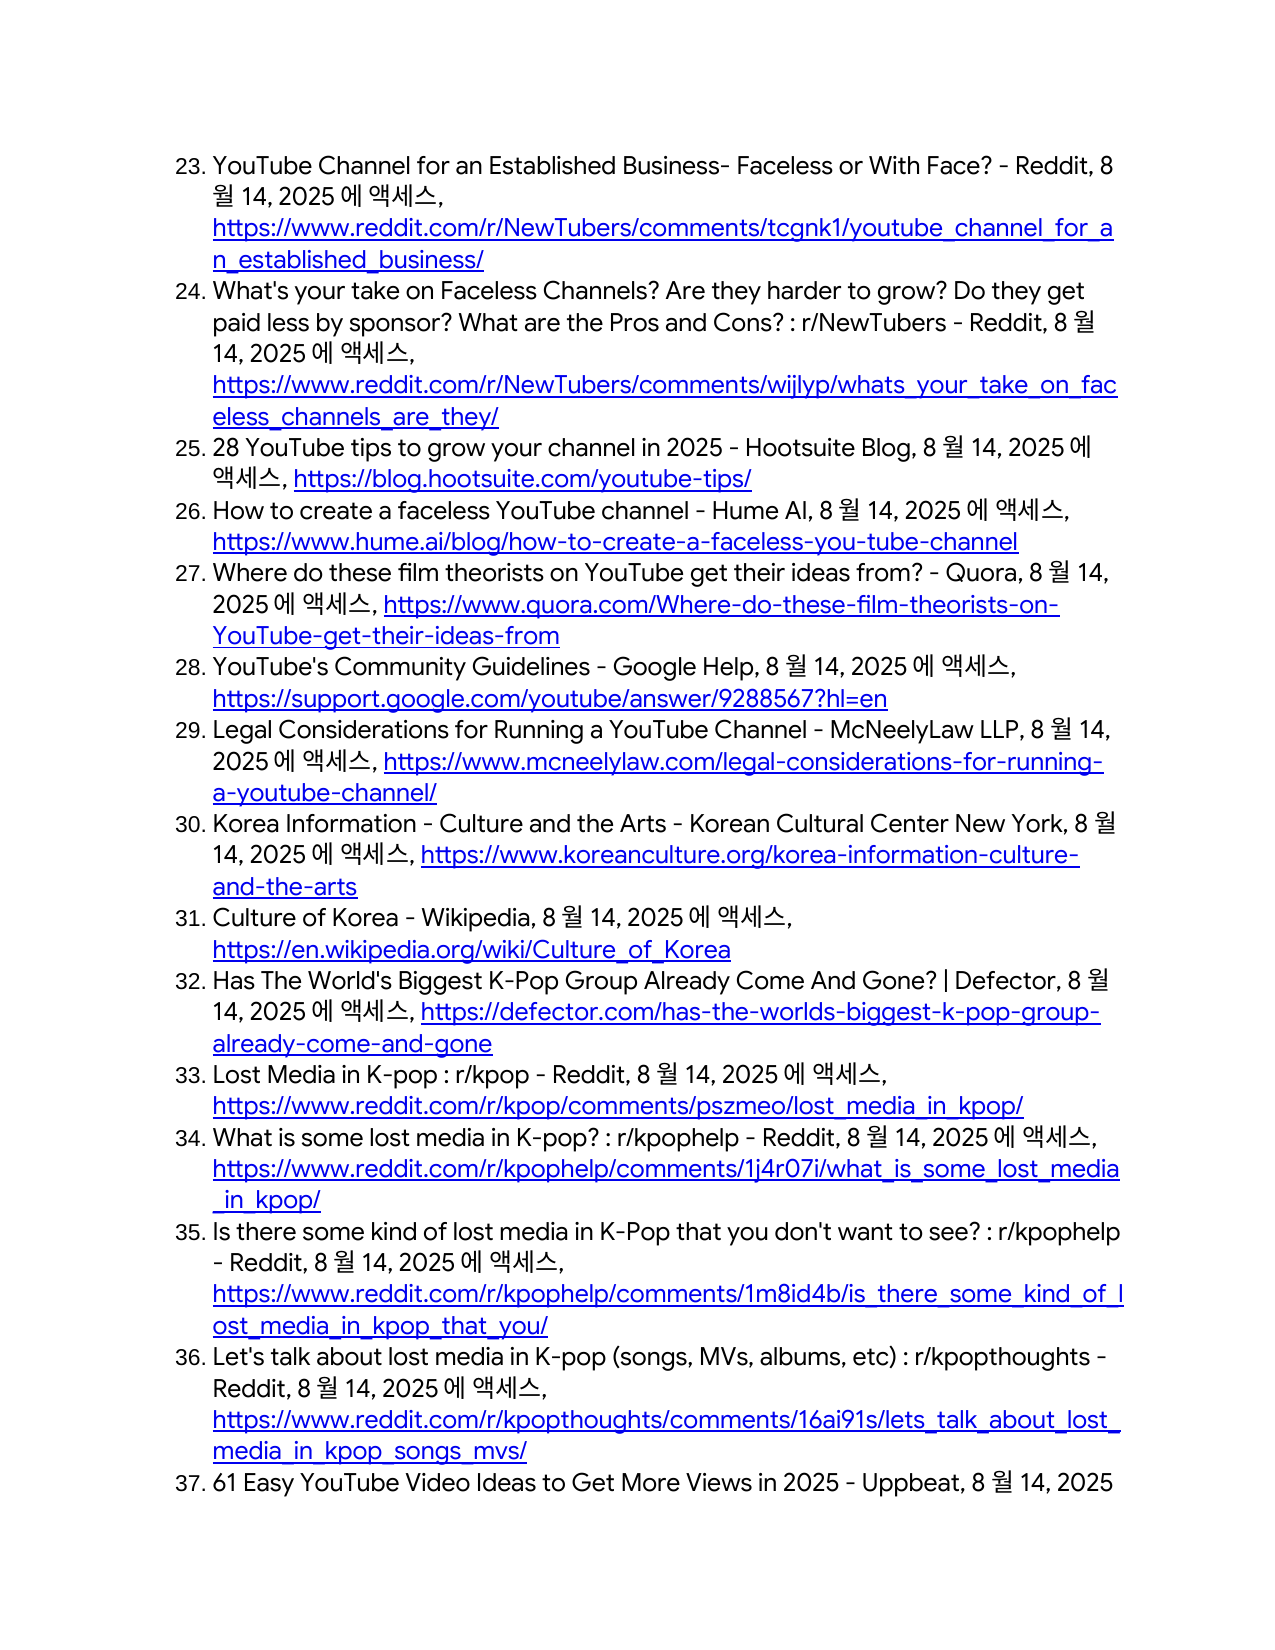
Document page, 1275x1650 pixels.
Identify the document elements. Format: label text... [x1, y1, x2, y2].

list YouTube's Community Guidelines - Google Help, 8월 14, 2025에 액세스, https://support.google.com/youtube/answer/9288567?hl=en [175, 652, 1125, 714]
list What's your take on Faceless Channels? Are they harder to grow? Do they get paid less by sponsor? What are the Pros and Cons? : r/NewTubers - Reddit, 8월 14, 2025에 액세스, https://www.reddit.com/r/NewTubers/comments/wijlyp/whats_your_take_on_faceless_channels_are_they/ [175, 275, 1125, 432]
list Let's talk about lost media in K-pop (songs, MVs, albums, etc) : r/kpopthoughts - Reddit, 8월 14, 2025에 액세스, https://www.reddit.com/r/kpopthoughts/comments/16ai91s/lets_talk_about_lost_media_in_kpop_songs_mvs/ [175, 1341, 1125, 1467]
list How to create a faceless YouTube channel - Hume AI, 8월 14, 2025에 액세스, https://www.hume.ai/blog/how-to-create-a-faceless-you-tube-channel [175, 495, 1125, 558]
list What is some lost media in K-pop? : r/kpophelp - Reddit, 8월 14, 2025에 액세스, https://www.reddit.com/r/kpophelp/comments/1j4r07i/what_is_some_lost_media_in_kpop/ [175, 1122, 1125, 1216]
list Korea Information - Culture and the Arts - Korean Cultural Center New York, 8월 14, 2025에 액세스, https://www.koreanculture.org/korea-information-culture-and-the-arts [175, 808, 1125, 902]
list Lost Media in K-pop : r/kpop - Reddit, 8월 14, 2025에 액세스, https://www.reddit.com/r/kpop/comments/pszmeo/lost_media_in_kpop/ [175, 1059, 1125, 1122]
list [175, 1467, 1125, 1498]
list Culture of Korea - Wikipedia, 8월 14, 2025에 액세스, https://en.wikipedia.org/wiki/Culture_of_Korea [175, 902, 1125, 965]
list Legal Considerations for Running a YouTube Channel - McNeelyLaw LLP, 8월 14, 2025에 액세스, https://www.mcneelylaw.com/legal-considerations-for-running-a-youtube-channel/ [175, 714, 1125, 808]
list YouTube Channel for an Established Business- Faceless or With Face? - Reddit, 8월 14, 2025에 액세스, https://www.reddit.com/r/NewTubers/comments/tcgnk1/youtube_channel_for_an_established_business/ [175, 150, 1125, 275]
list Where do these film theorists on YouTube get their ideas from? - Quora, 8월 14, 2025에 액세스, https://www.quora.com/Where-do-these-film-theorists-on-YouTube-get-their-ideas-from [175, 558, 1125, 652]
list 28 YouTube tips to grow your channel in 2025 - Hootsuite Blog, 8월 14, 2025에 액세스, https://blog.hootsuite.com/youtube-tips/ [175, 432, 1125, 495]
list Has The World's Biggest K-Pop Group Already Come And Gone? | Defector, 8월 14, 2025에 액세스, https://defector.com/has-the-worlds-biggest-k-pop-group-already-come-and-gone [175, 965, 1125, 1059]
list Is there some kind of lost media in K-Pop that you don't want to see? : r/kpophelp - Reddit, 8월 14, 2025에 액세스, https://www.reddit.com/r/kpophelp/comments/1m8id4b/is_there_some_kind_of_lost_media_in_kpop_that_you/ [175, 1216, 1125, 1341]
